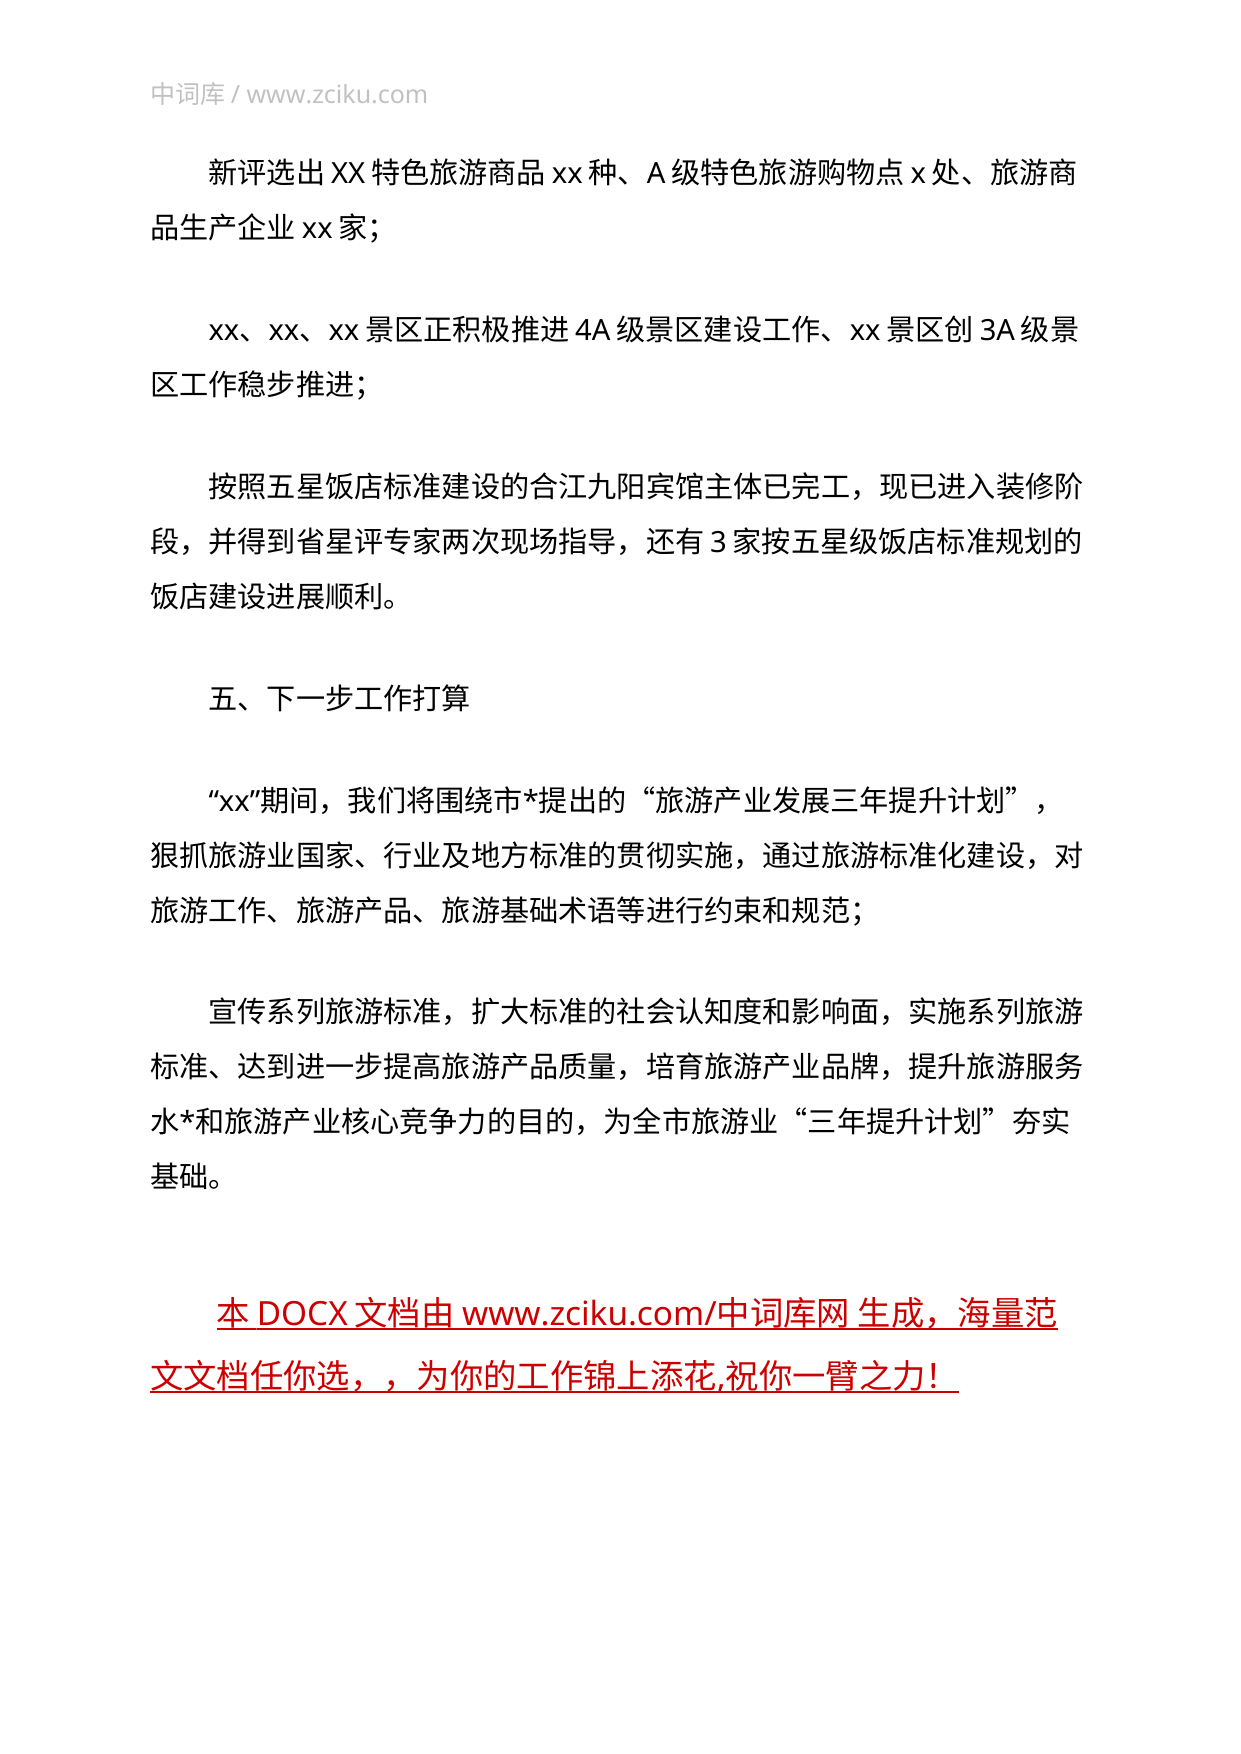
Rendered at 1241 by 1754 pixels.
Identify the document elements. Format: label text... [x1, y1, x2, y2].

text “xx”期间，我们将围绕市*提出的“旅游产业发展三年提升计划”，狠抓旅游业国家、行业及地方标准的贯彻实施，通过旅游标准化建设，对旅游工作、旅游产品、旅游基础术语等进行约束和规范； [150, 777, 1090, 929]
text xx、xx、xx景区正积极推进4A级景区建设工作、xx景区创3A级景区工作稳步推进； [150, 307, 1090, 404]
text 按照五星饭店标准建设的合江九阳宾馆主体已完工，现已进入装修阶段，并得到省星评专家两次现场指导，还有3家按五星级饭店标准规划的饭店建设进展顺利。 [150, 464, 1090, 616]
text 本DOCX文档由 www.zciku.com/中词库网 生成，海量范文文档任你选，，为你的工作锦上添花,祝你一臂之力！ [150, 1287, 1090, 1398]
text 五、下一步工作打算 [150, 675, 1090, 718]
text 宣传系列旅游标准，扩大标准的社会认知度和影响面，实施系列旅游标准、达到进一步提高旅游产品质量，培育旅游产业品牌，提升旅游服务水*和旅游产业核心竞争力的目的，为全市旅游业“三年提升计划”夯实基础。 [150, 989, 1090, 1196]
text 新评选出XX特色旅游商品xx种、A级特色旅游购物点x处、旅游商品生产企业xx家； [150, 150, 1090, 247]
